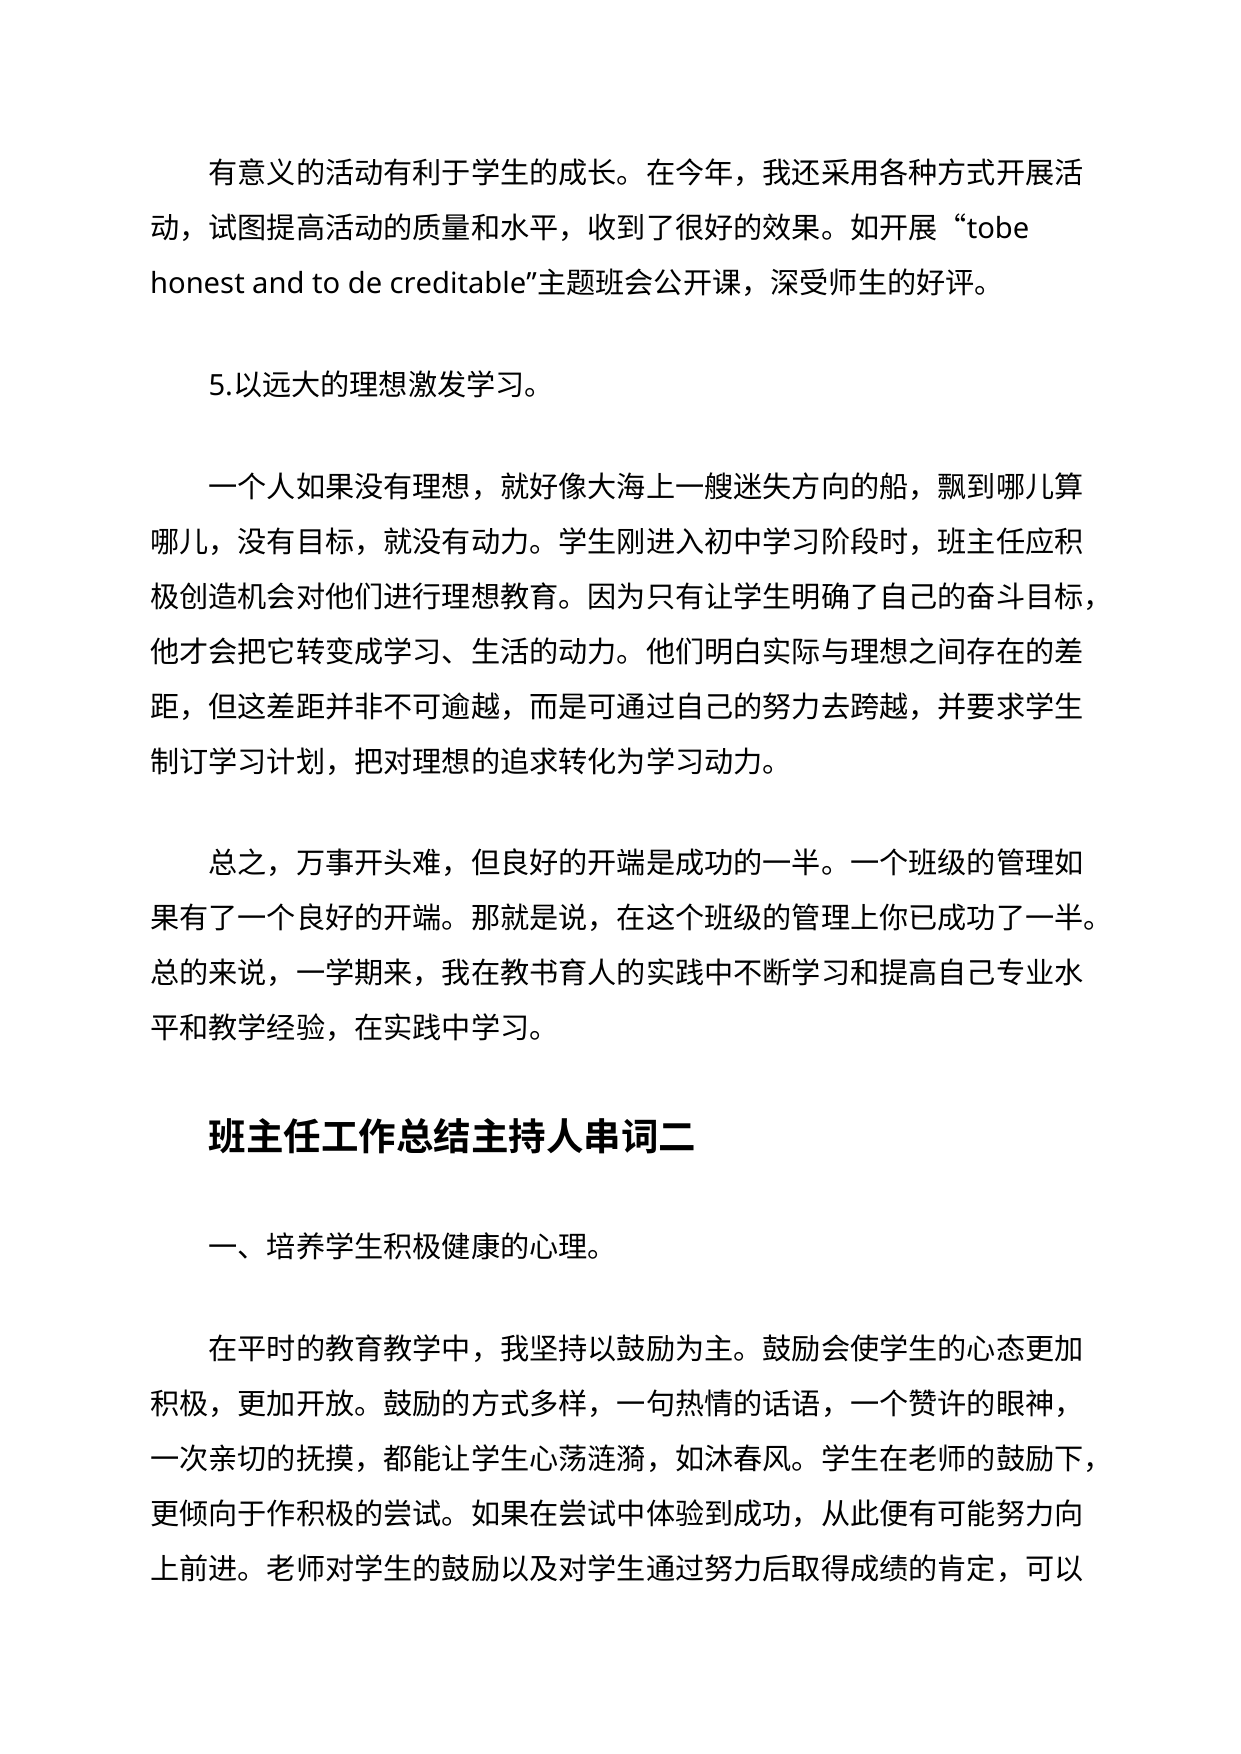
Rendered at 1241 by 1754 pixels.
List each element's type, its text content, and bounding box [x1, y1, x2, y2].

text 5.以远大的理想激发学习。 [150, 362, 1090, 404]
text 班主任工作总结主持人串词二 [150, 1107, 1090, 1161]
text 一、培养学生积极健康的心理。 [150, 1224, 1090, 1266]
text 有意义的活动有利于学生的成长。在今年，我还采用各种方式开展活动，试图提高活动的质量和水平，收到了很好的效果。如开展“tobe honest and to de creditable”主题班会公开课，深受师生的好评。 [150, 150, 1090, 302]
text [150, 1326, 1090, 1588]
text 一个人如果没有理想，就好像大海上一艘迷失方向的船，飘到哪儿算哪儿，没有目标，就没有动力。学生刚进入初中学习阶段时，班主任应积极创造机会对他们进行理想教育。因为只有让学生明确了自己的奋斗目标，他才会把它转变成学习、生活的动力。他们明白实际与理想之间存在的差距，但这差距并非不可逾越，而是可通过自己的努力去跨越，并要求学生制订学习计划，把对理想的追求转化为学习动力。 [150, 464, 1090, 781]
text 总之，万事开头难，但良好的开端是成功的一半。一个班级的管理如果有了一个良好的开端。那就是说，在这个班级的管理上你已成功了一半。总的来说，一学期来，我在教书育人的实践中不断学习和提高自己专业水平和教学经验，在实践中学习。 [150, 840, 1090, 1047]
